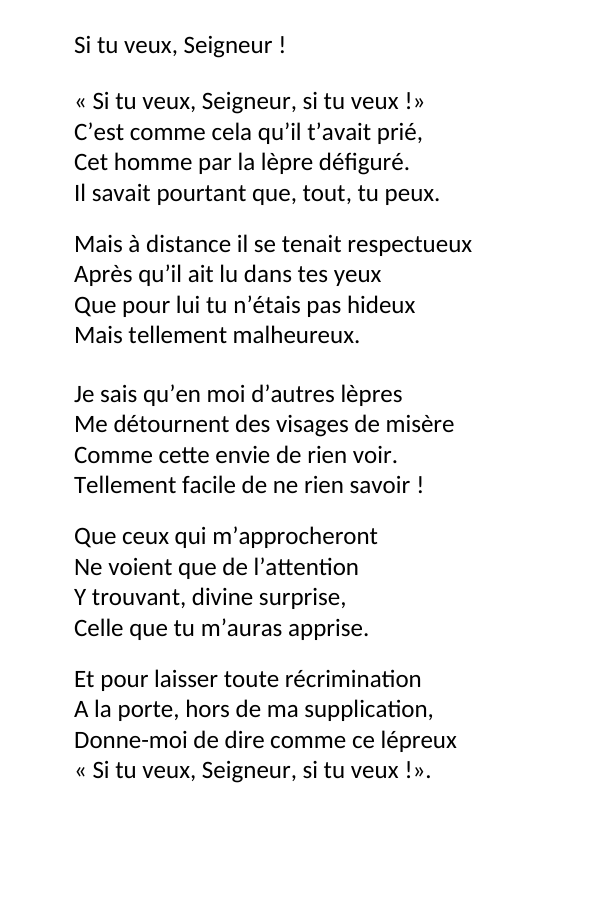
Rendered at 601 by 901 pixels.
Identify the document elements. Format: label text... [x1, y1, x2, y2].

text Après qu’il ait lu dans tes yeux [74, 258, 535, 289]
text Mais à distance il se tenait respectueux [74, 228, 535, 258]
text Y trouvant, divine surprise, [74, 581, 535, 612]
text Et pour laisser toute récrimination [74, 663, 535, 693]
text Mais tellement malheureux. [74, 319, 535, 350]
text Je sais qu’en moi d’autres lèpres [74, 378, 535, 408]
text Tellement facile de ne rien savoir ! [74, 469, 535, 500]
text Que pour lui tu n’étais pas hideux [74, 289, 535, 319]
text Il savait pourtant que, tout, tu peux. [74, 177, 535, 207]
text Comme cette envie de rien voir. [74, 439, 535, 469]
text Que ceux qui m’approcheront [74, 520, 535, 551]
text Ne voient que de l’attention [74, 551, 535, 581]
text Me détournent des visages de misère [74, 408, 535, 439]
text Cet homme par la lèpre défiguré. [74, 146, 535, 177]
text A la porte, hors de ma supplication, [74, 693, 535, 724]
text « Si tu veux, Seigneur, si tu veux !». [74, 754, 535, 785]
text Si tu veux, Seigneur ! [74, 29, 535, 60]
text Celle que tu m’auras apprise. [74, 612, 535, 642]
text C’est comme cela qu’il t’avait prié, [74, 116, 535, 146]
text « Si tu veux, Seigneur, si tu veux !» [74, 85, 535, 116]
text Donne-moi de dire comme ce lépreux [74, 724, 535, 754]
